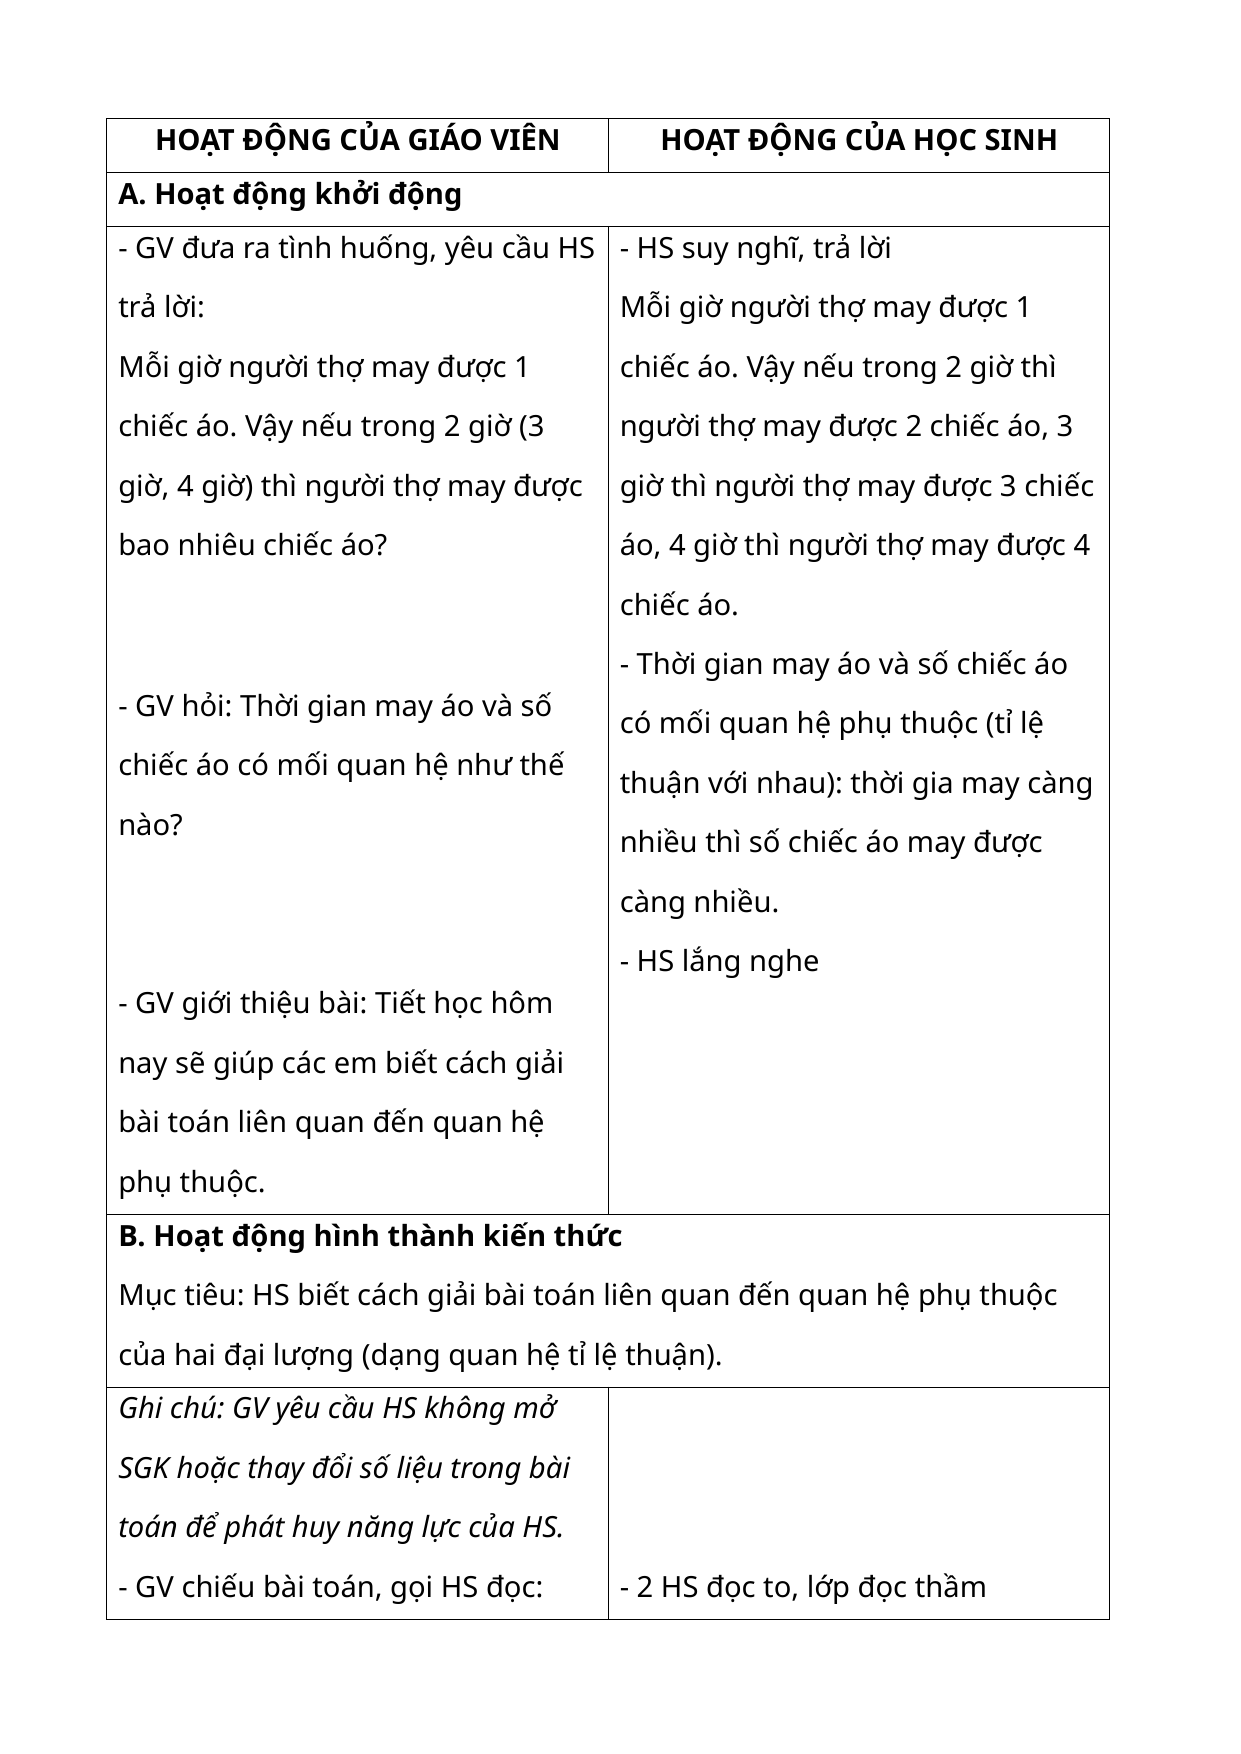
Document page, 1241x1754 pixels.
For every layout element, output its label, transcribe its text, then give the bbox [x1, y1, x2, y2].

table_cell A. Hoạt động khởi động [107, 173, 1109, 226]
table_cell - HS suy nghĩ, trả lời Mỗi giờ người thợ may được 1 chiếc áo. Vậy nếu trong 2 giờ thì người thợ may được 2 chiếc áo, 3 giờ thì người thợ may được 3 chiếc áo, 4 giờ thì người thợ may được 4 chiếc áo. - Thời gian may áo và số chiếc áo có mối quan hệ phụ thuộc (tỉ lệ thuận với nhau): thời gia may càng nhiều thì số chiếc áo may được càng nhiều. - HS lắng nghe [609, 227, 1109, 1214]
table_cell B. Hoạt động hình thành kiến thức Mục tiêu: HS biết cách giải bài toán liên quan đến quan hệ phụ thuộc của hai đại lượng (dạng quan hệ tỉ lệ thuận). [107, 1215, 1109, 1387]
table_cell - GV đưa ra tình huống, yêu cầu HS trả lời: Mỗi giờ người thợ may được 1 chiếc áo. Vậy nếu trong 2 giờ (3 giờ, 4 giờ) thì người thợ may được bao nhiêu chiếc áo? - GV hỏi: Thời gian may áo và số chiếc áo có mối quan hệ như thế nào? - GV giới thiệu bài: Tiết học hôm nay sẽ giúp các em biết cách giải bài toán liên quan đến quan hệ phụ thuộc. [107, 227, 608, 1214]
table_header HOẠT ĐỘNG CỦA HỌC SINH [609, 119, 1109, 172]
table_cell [107, 1388, 608, 1619]
table_header HOẠT ĐỘNG CỦA GIÁO VIÊN [107, 119, 608, 172]
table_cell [609, 1388, 1109, 1619]
